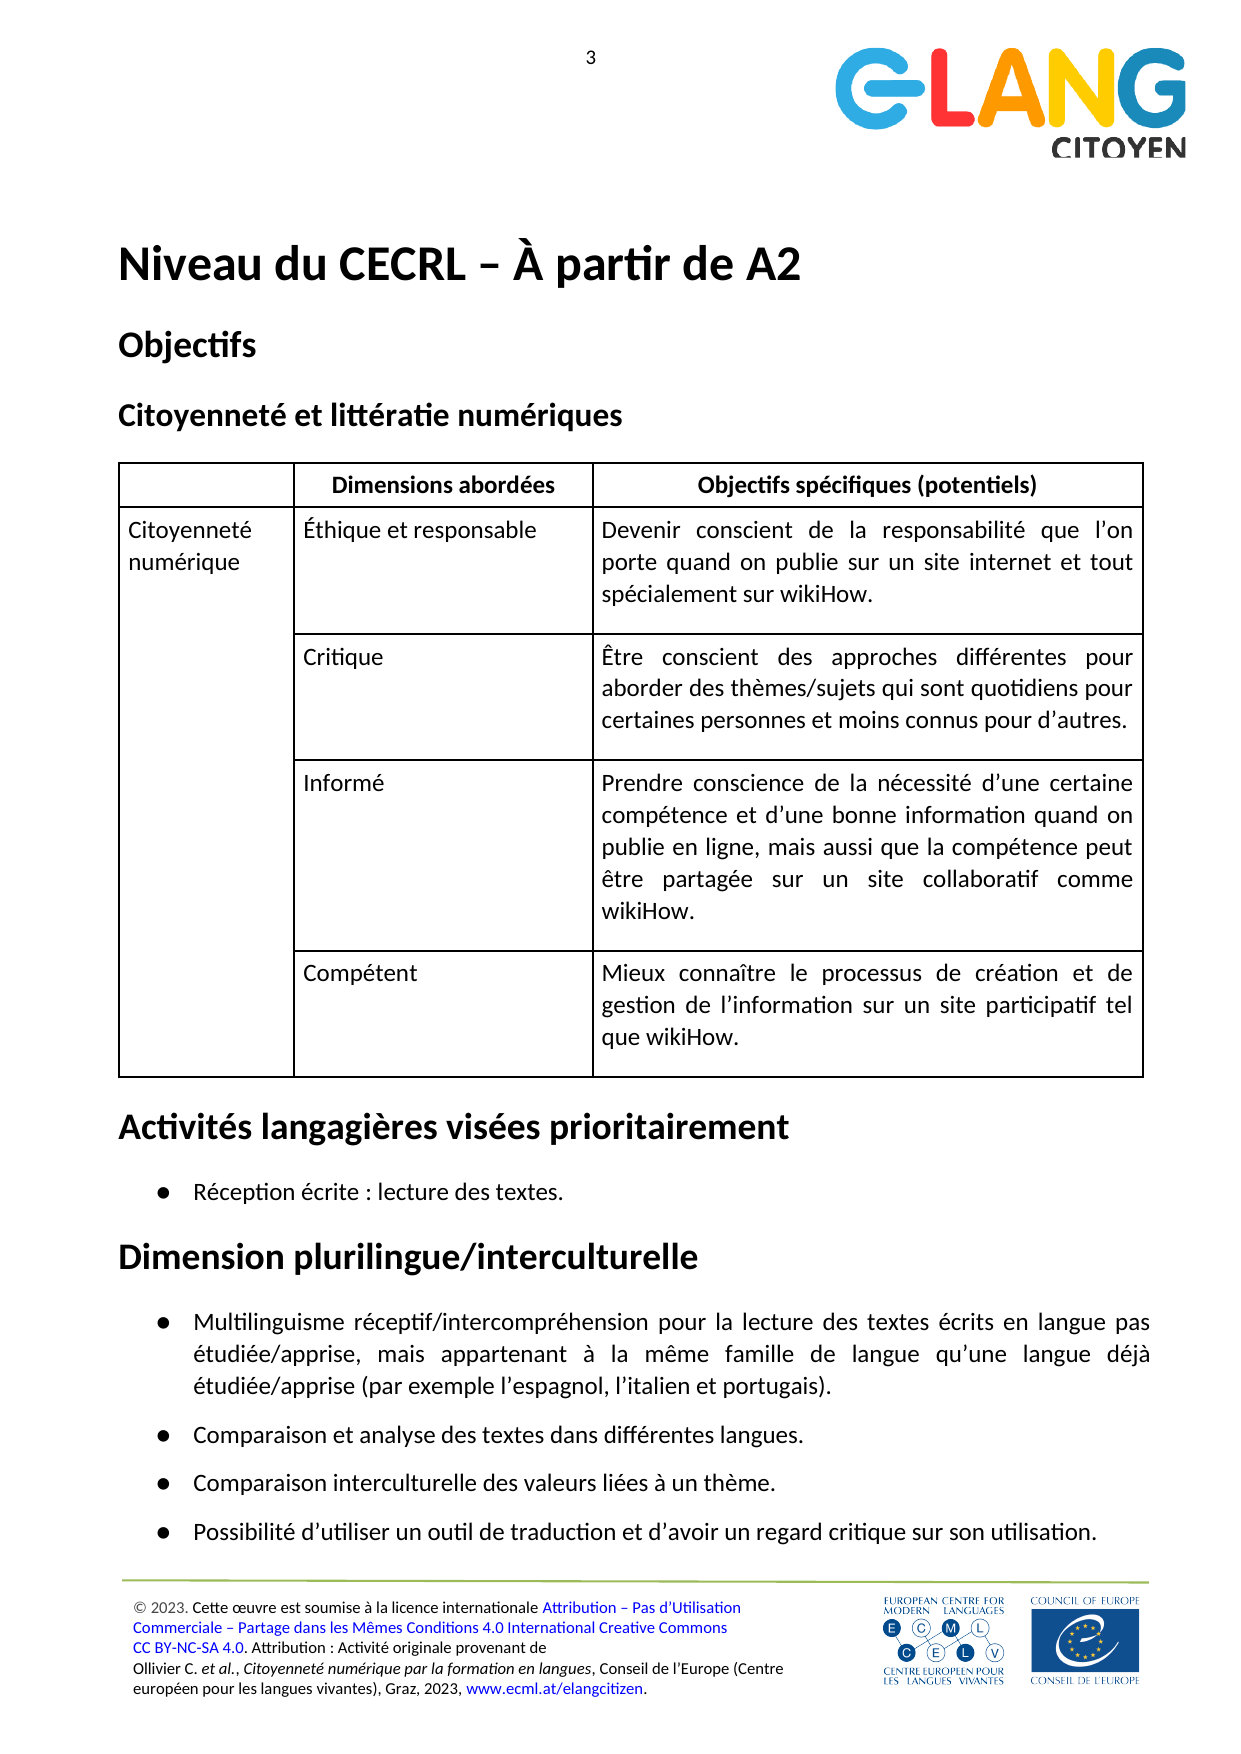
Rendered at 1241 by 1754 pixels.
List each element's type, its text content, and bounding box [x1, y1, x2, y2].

table_cell Devenir conscient de la responsabilité que l’on porte quand on publie sur un site internet et tout spécialement sur wikiHow. [594, 508, 1142, 633]
subtitle Dimension plurilingue/interculturelle [118, 1233, 1152, 1279]
table_cell Mieux connaître le processus de création et de gestion de l’information sur un site participatif tel que wikiHow. [594, 952, 1142, 1076]
list Multilinguisme réceptif/intercompréhension pour la lecture des textes écrits en langue pas étudiée/apprise, mais appartenant à la même famille de langue qu’une langue déjà étudiée/apprise (par exemple l’espagnol, l’italien et portugais). [156, 1306, 1152, 1401]
list Comparaison et analyse des textes dans différentes langues. [156, 1419, 1152, 1449]
subtitle Niveau du CECRL – À partir de A2 [118, 232, 1152, 293]
subtitle Activités langagières visées prioritairement [118, 1103, 1152, 1149]
table_cell Être conscient des approches différentes pour aborder des thèmes/sujets qui sont quotidiens pour certaines personnes et moins connus pour d’autres. [594, 635, 1142, 759]
list Réception écrite : lecture des textes. [156, 1176, 1152, 1207]
subtitle Objectifs [118, 321, 1152, 367]
table_cell Éthique et responsable [295, 508, 592, 633]
picture [835, 47, 1185, 158]
table_cell Critique [295, 635, 592, 759]
table_cell Prendre conscience de la nécessité d’une certaine compétence et d’une bonne information quand on publie en ligne, mais aussi que la compétence peut être partagée sur un site collaboratif comme wikiHow. [594, 761, 1142, 949]
table_header Dimensions abordées [295, 464, 592, 506]
subtitle Citoyenneté et littératie numériques [118, 394, 1152, 435]
picture [882, 1597, 1141, 1685]
table_cell Compétent [295, 952, 592, 1076]
table_header Objectifs spécifiques (potentiels) [594, 464, 1142, 506]
list Comparaison interculturelle des valeurs liées à un thème. [156, 1467, 1152, 1498]
table_cell Informé [295, 761, 592, 949]
table_header [120, 464, 293, 506]
list Possibilité d’utiliser un outil de traduction et d’avoir un regard critique sur son utilisation. [156, 1516, 1152, 1547]
table_cell Citoyenneté numérique [120, 508, 293, 1076]
